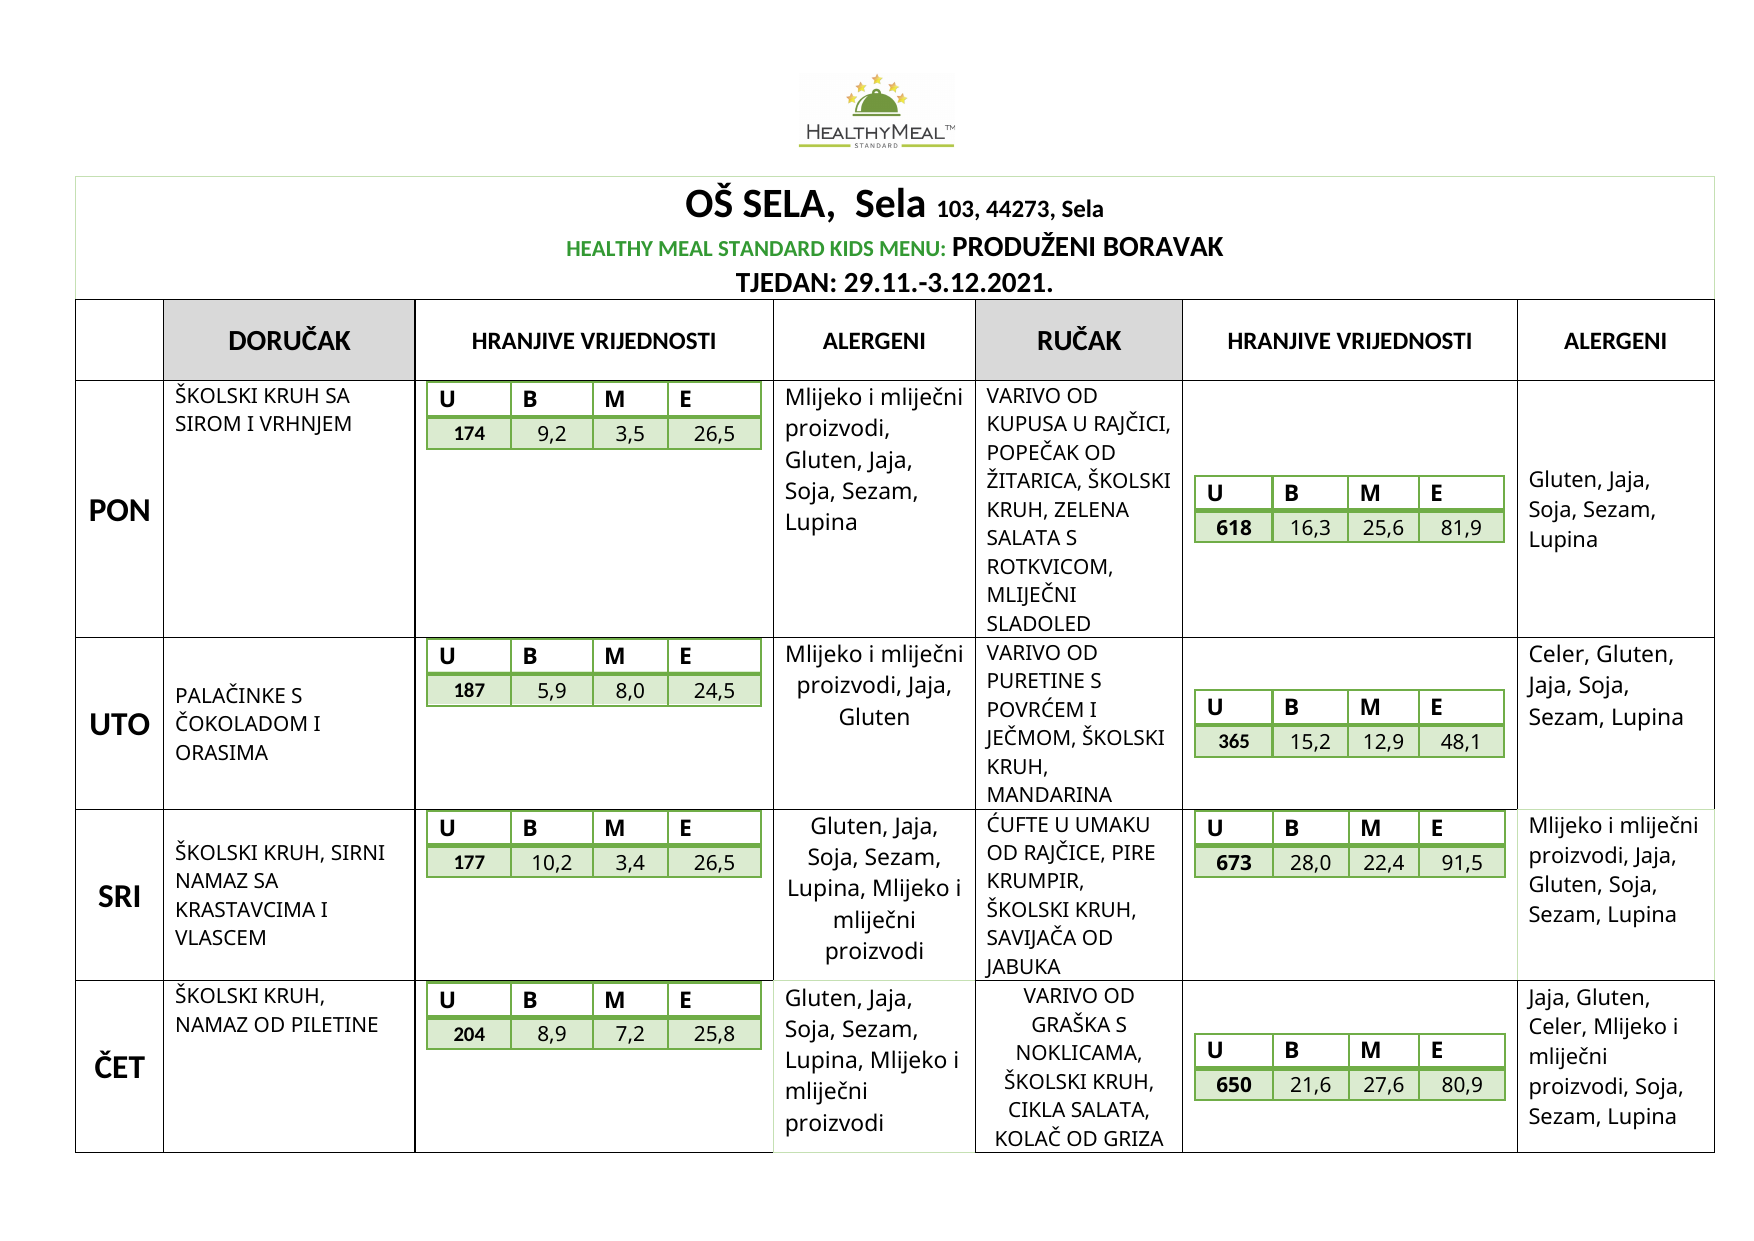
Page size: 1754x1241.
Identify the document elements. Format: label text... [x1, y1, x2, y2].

table_cell Celer, Gluten, Jaja, Soja, Sezam, Lupina [1518, 638, 1714, 809]
table_cell Mlijeko i mliječni proizvodi, Jaja, Gluten, Soja, Sezam, Lupina [1518, 810, 1714, 980]
table_cell [1183, 638, 1517, 809]
table_cell RUČAK [976, 300, 1182, 380]
table_cell Mlijeko i mliječni proizvodi, Jaja, Gluten [774, 638, 975, 809]
table_cell [416, 981, 773, 1152]
picture [798, 73, 955, 148]
table_cell HRANJIVE VRIJEDNOSTI [416, 300, 773, 380]
table_cell Gluten, Jaja, Soja, Sezam, Lupina, Mlijeko i mliječni proizvodi [774, 981, 975, 1152]
table_cell VARIVO OD GRAŠKA S NOKLICAMA, ŠKOLSKI KRUH, CIKLA SALATA, KOLAČ OD GRIZA [976, 981, 1182, 1152]
table_cell ČET [76, 981, 163, 1152]
table_cell VARIVO OD KUPUSA U RAJČICI, POPEČAK OD ŽITARICA, ŠKOLSKI KRUH, ZELENA SALATA S ROTKVICOM, MLIJEČNI SLADOLED [976, 381, 1182, 637]
table_cell ĆUFTE U UMAKU OD RAJČICE, PIRE KRUMPIR, ŠKOLSKI KRUH, SAVIJAČA OD JABUKA [976, 810, 1182, 980]
table_cell PON [76, 381, 163, 637]
table_cell Jaja, Gluten, Celer, Mlijeko i mliječni proizvodi, Soja, Sezam, Lupina [1518, 981, 1714, 1152]
table_cell SRI [76, 810, 163, 980]
table_cell ŠKOLSKI KRUH, SIRNI NAMAZ SA KRASTAVCIMA I VLASCEM [164, 810, 414, 980]
table_cell [1183, 810, 1517, 980]
table_cell Gluten, Jaja, Soja, Sezam, Lupina, Mlijeko i mliječni proizvodi [774, 810, 975, 980]
table_cell DORUČAK [164, 300, 414, 380]
table_cell Gluten, Jaja, Soja, Sezam, Lupina [1518, 381, 1714, 637]
table_cell ALERGENI [774, 300, 975, 380]
table_cell [76, 300, 163, 380]
table_cell [1183, 381, 1517, 637]
table_header OŠ SELA, Sela 103, 44273, Sela HEALTHY MEAL STANDARD KIDS MENU: PRODUŽENI BORAVAK TJEDAN: 29.11.-3.12.2021. [76, 177, 1714, 299]
table_cell [416, 810, 773, 980]
table_cell PALAČINKE S ČOKOLADOM I ORASIMA [164, 638, 414, 809]
table_cell ŠKOLSKI KRUH, NAMAZ OD PILETINE [164, 981, 414, 1152]
table_cell Mlijeko i mliječni proizvodi, Gluten, Jaja, Soja, Sezam, Lupina [774, 381, 975, 637]
table_cell UTO [76, 638, 163, 809]
table_cell HRANJIVE VRIJEDNOSTI [1183, 300, 1517, 380]
table_cell VARIVO OD PURETINE S POVRĆEM I JEČMOM, ŠKOLSKI KRUH, MANDARINA [976, 638, 1182, 809]
table_cell [1183, 981, 1517, 1152]
table_cell ŠKOLSKI KRUH SA SIROM I VRHNJEM [164, 381, 414, 637]
table_cell [416, 638, 773, 809]
table_cell ALERGENI [1518, 300, 1714, 380]
table_cell [416, 381, 773, 637]
